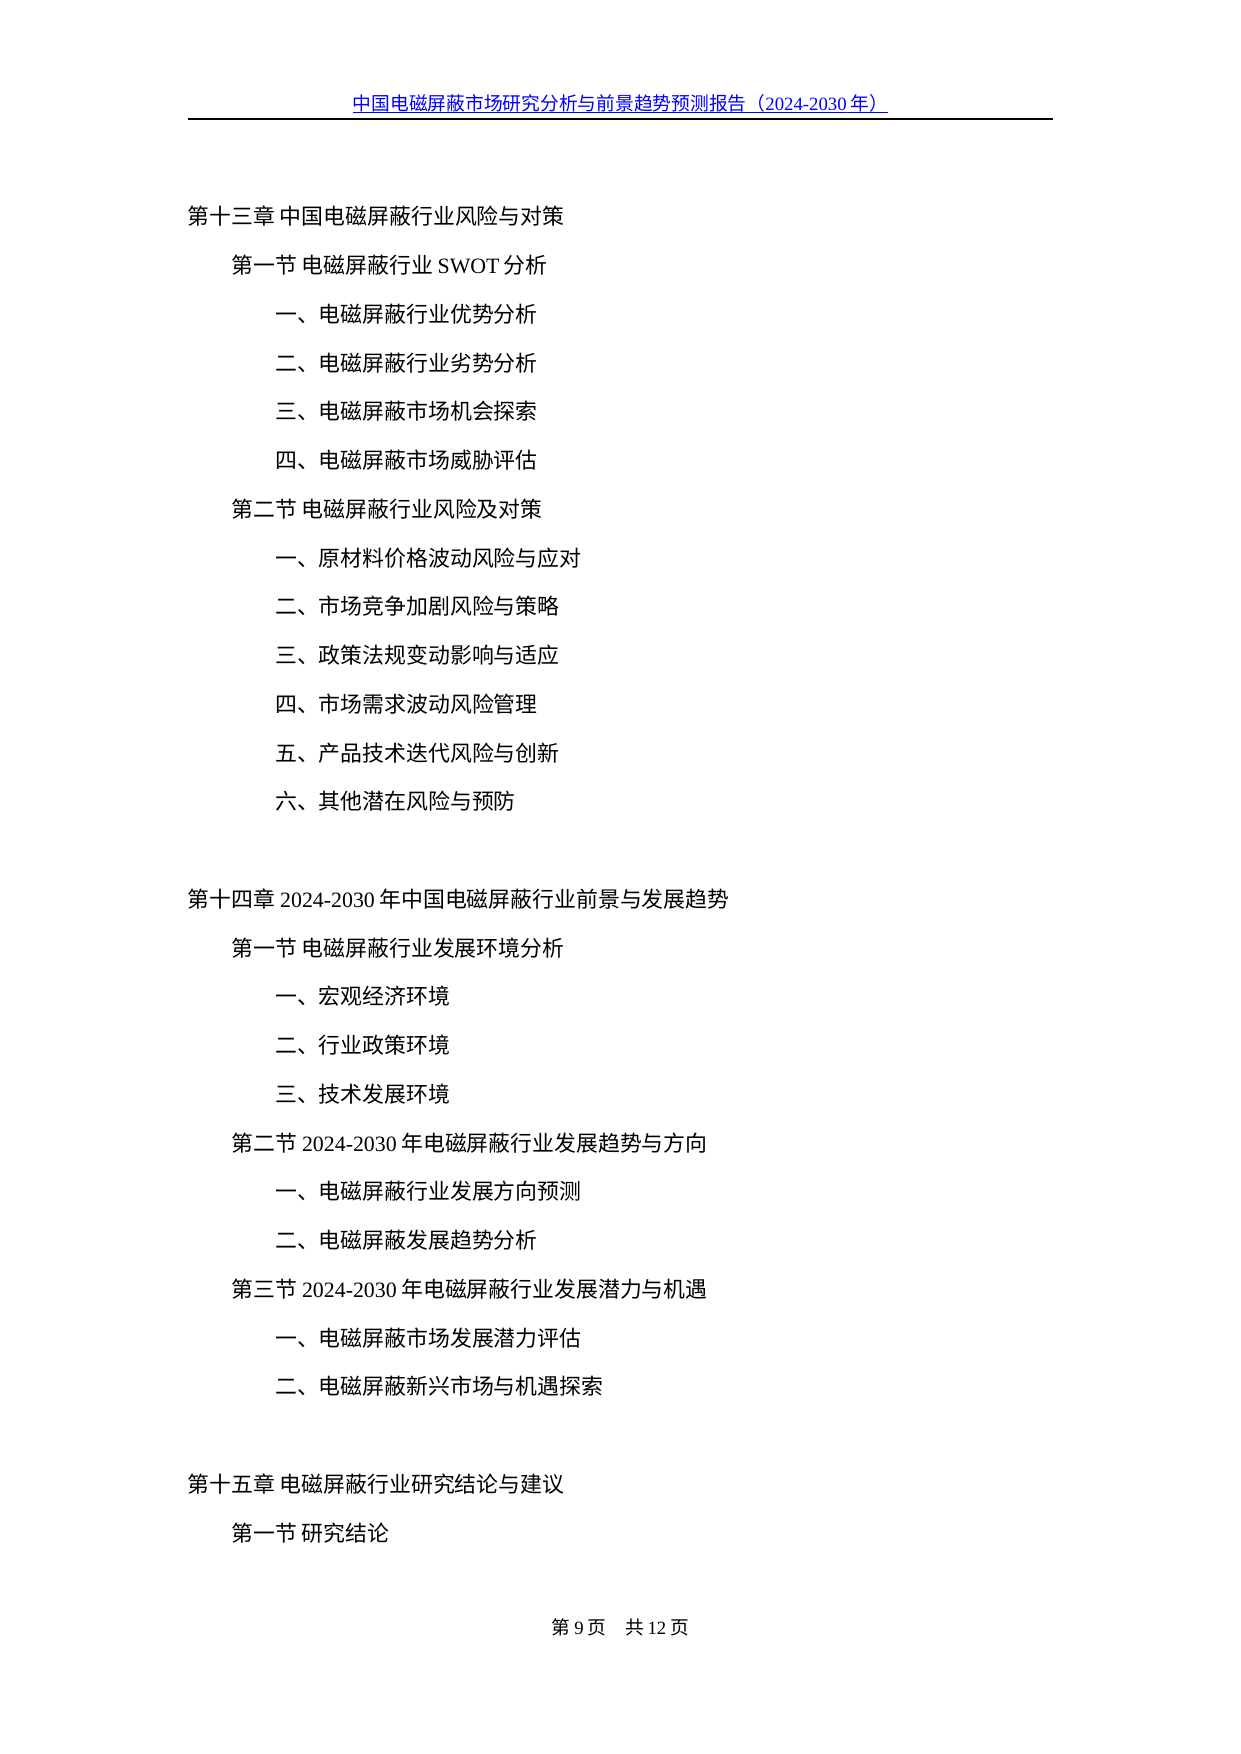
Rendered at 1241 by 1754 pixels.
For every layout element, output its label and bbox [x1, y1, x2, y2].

text [187, 150, 1053, 1548]
